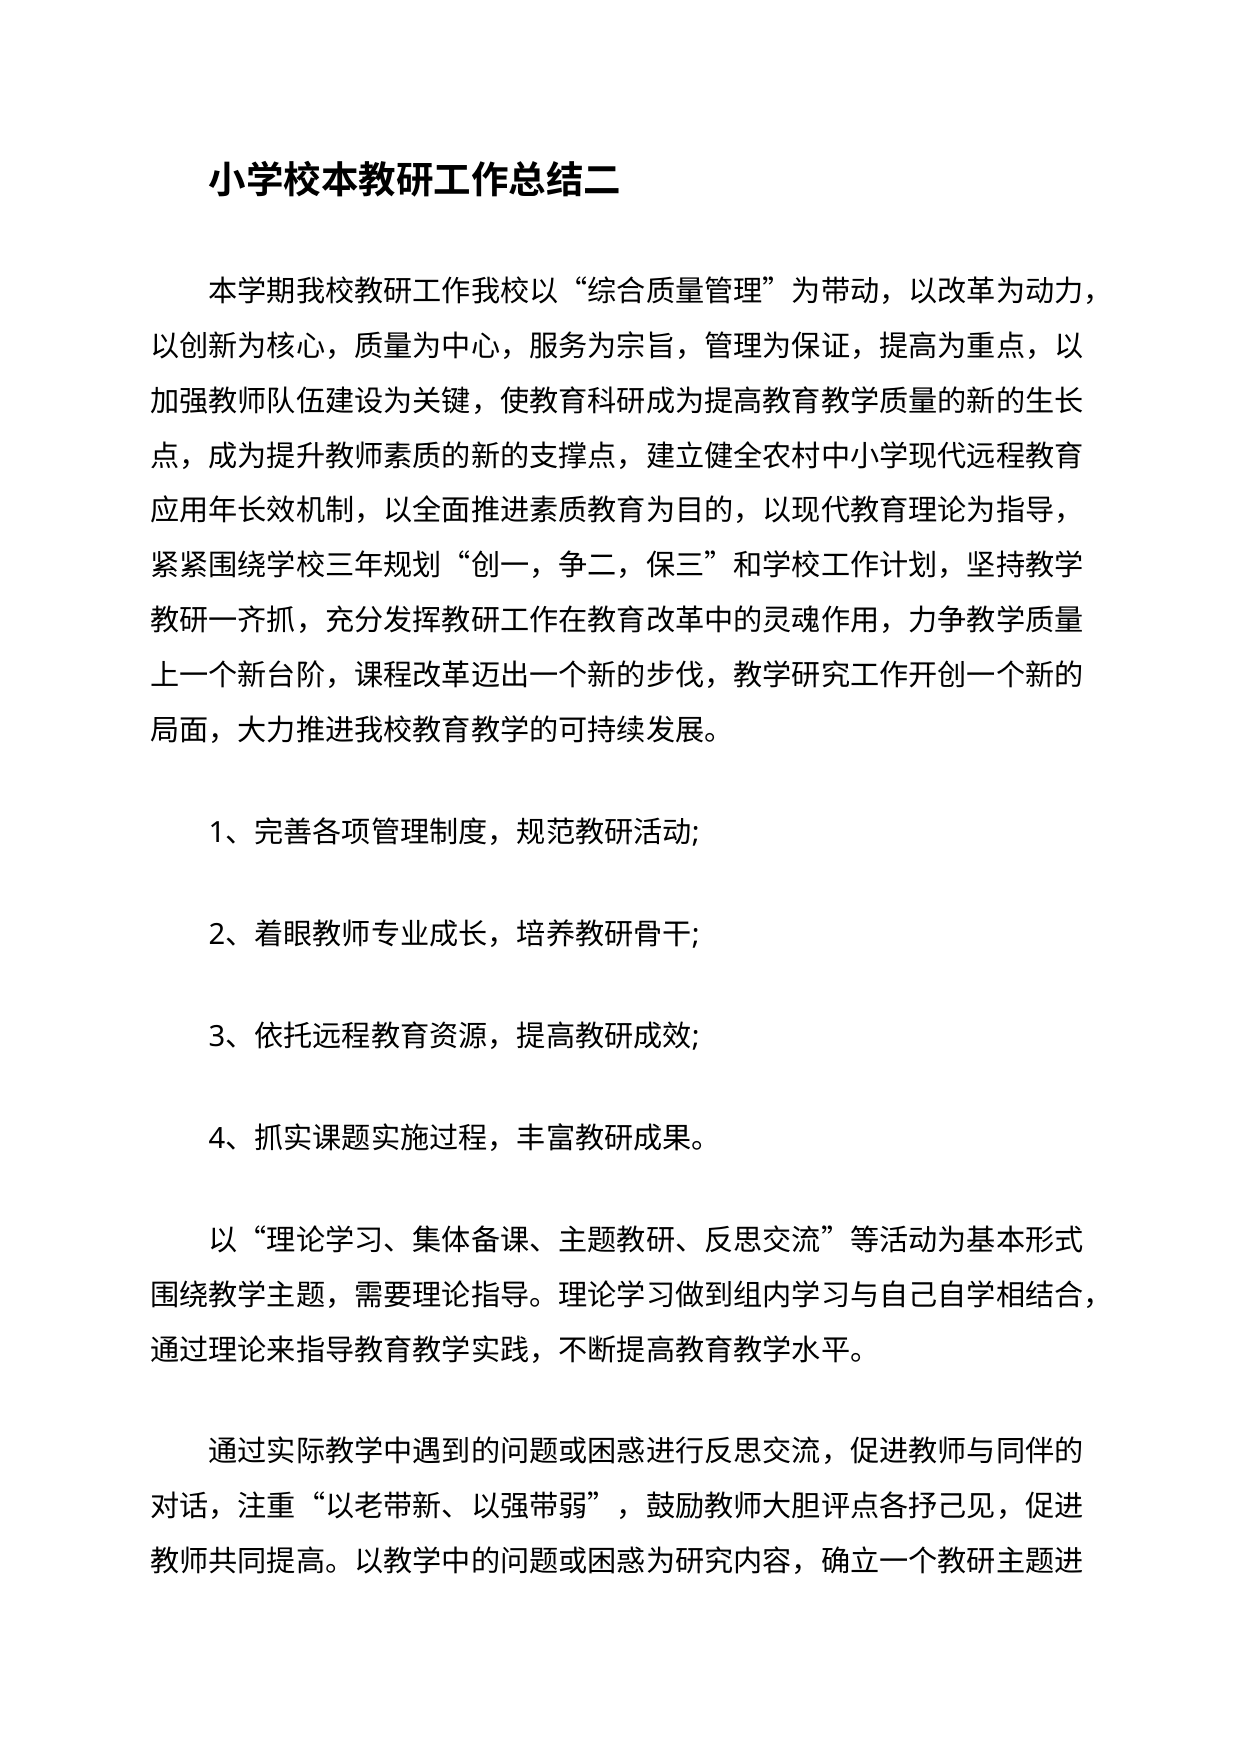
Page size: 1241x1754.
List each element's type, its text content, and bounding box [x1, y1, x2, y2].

text 4、抓实课题实施过程，丰富教研成果。 [150, 1114, 1090, 1157]
text 小学校本教研工作总结二 [150, 150, 1090, 204]
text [150, 1428, 1090, 1580]
text 3、依托远程教育资源，提高教研成效; [150, 1012, 1090, 1055]
text 以“理论学习、集体备课、主题教研、反思交流”等活动为基本形式围绕教学主题，需要理论指导。理论学习做到组内学习与自己自学相结合，通过理论来指导教育教学实践，不断提高教育教学水平。 [150, 1216, 1090, 1368]
text 2、着眼教师专业成长，培养教研骨干; [150, 910, 1090, 953]
text 1、完善各项管理制度，规范教研活动; [150, 808, 1090, 851]
text 本学期我校教研工作我校以“综合质量管理”为带动，以改革为动力，以创新为核心，质量为中心，服务为宗旨，管理为保证，提高为重点，以加强教师队伍建设为关键，使教育科研成为提高教育教学质量的新的生长点，成为提升教师素质的新的支撑点，建立健全农村中小学现代远程教育应用年长效机制，以全面推进素质教育为目的，以现代教育理论为指导，紧紧围绕学校三年规划“创一，争二，保三”和学校工作计划，坚持教学教研一齐抓，充分发挥教研工作在教育改革中的灵魂作用，力争教学质量上一个新台阶，课程改革迈出一个新的步伐，教学研究工作开创一个新的局面，大力推进我校教育教学的可持续发展。 [150, 267, 1090, 749]
